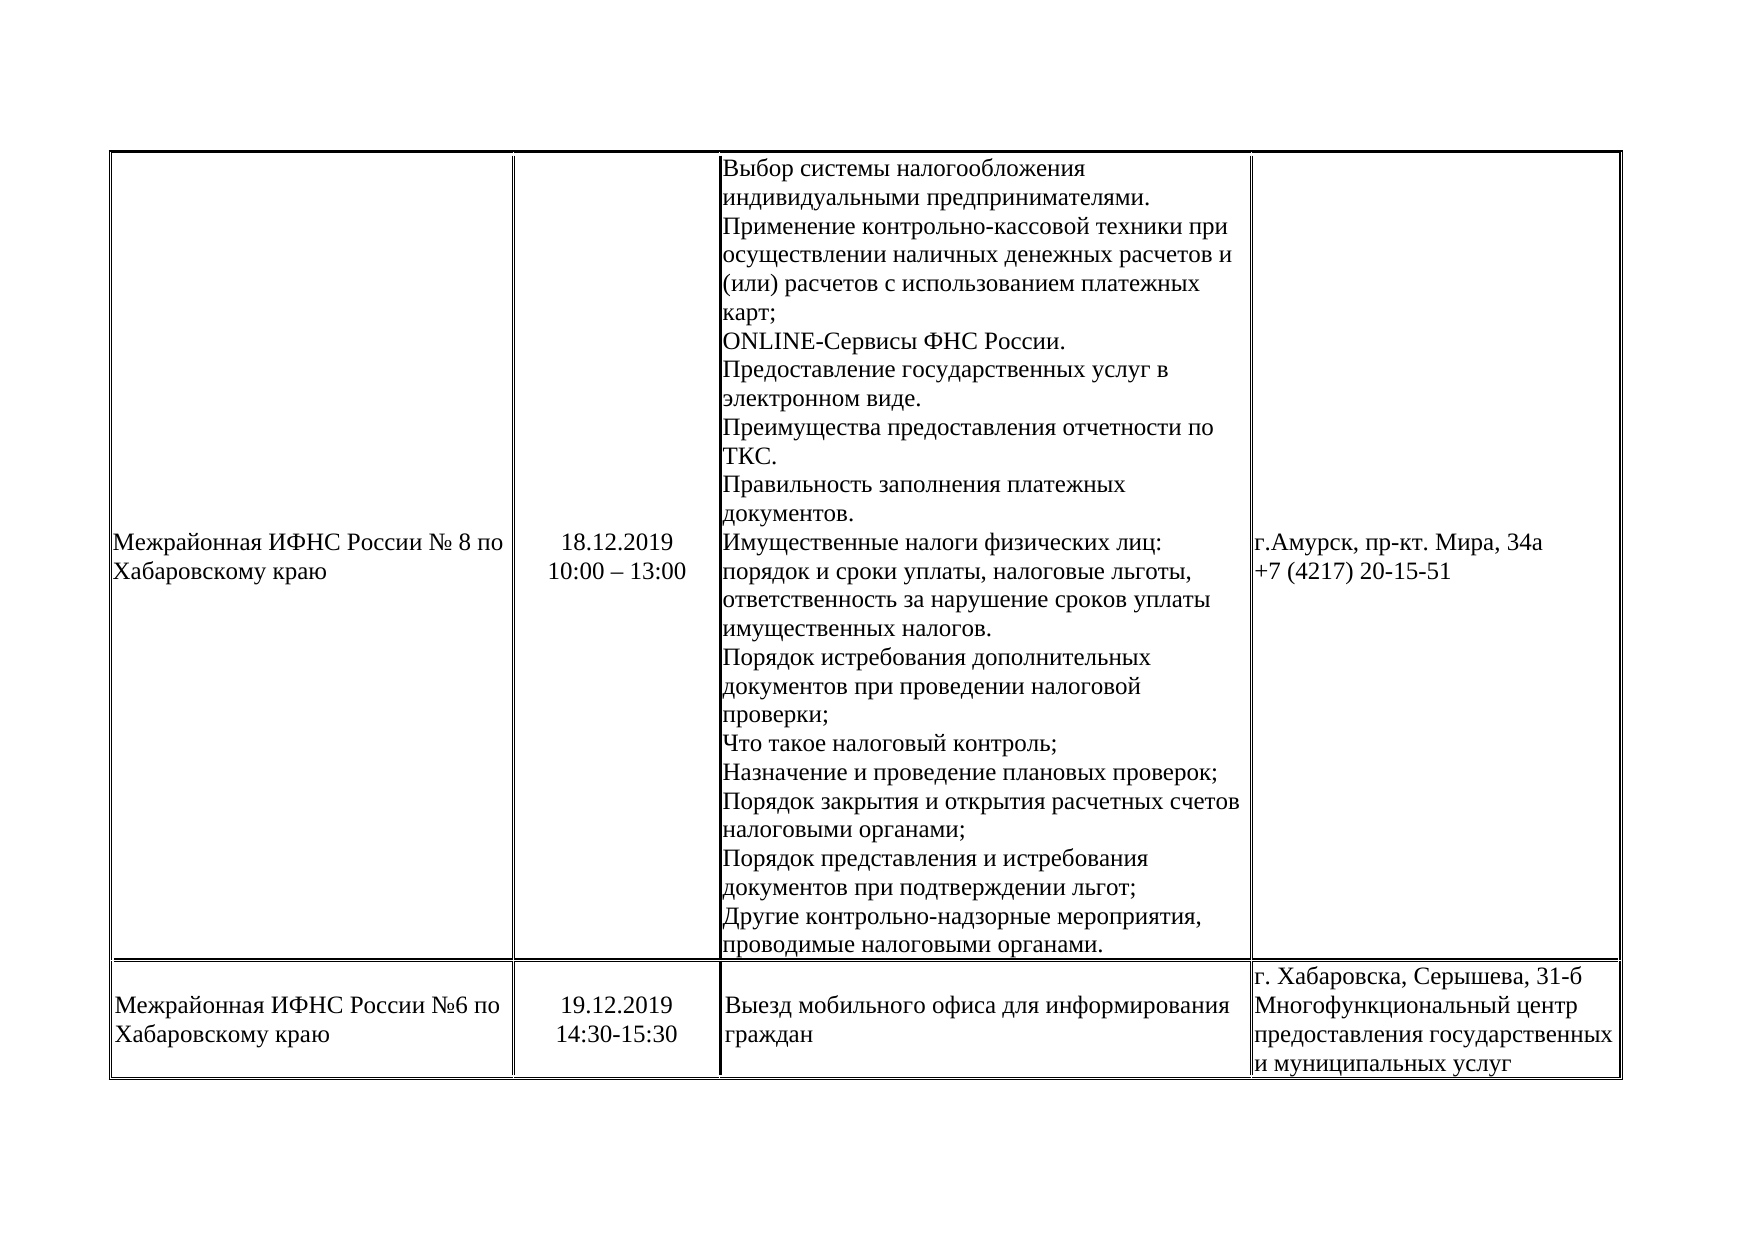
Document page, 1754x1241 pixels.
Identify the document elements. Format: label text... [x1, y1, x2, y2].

table_cell Межрайонная ИФНС России №6 по Хабаровскому краю [112, 958, 513, 1076]
table_cell 19.12.2019 14:30-15:30 [514, 962, 720, 1076]
table_cell 18.12.2019 10:00 – 13:00 [514, 152, 720, 958]
table_cell Межрайонная ИФНС России № 8 по Хабаровскому краю [112, 153, 513, 958]
table_cell г. Хабаровска, Серышева, 31-б Многофункциональный центр предоставления государственных и муниципальных услуг [1252, 958, 1620, 1076]
table_cell г.Амурск, пр-кт. Мира, 34а +7 (4217) 20-15-51 [1252, 153, 1619, 958]
table_cell Выезд мобильного офиса для информирования граждан [720, 962, 1252, 1076]
